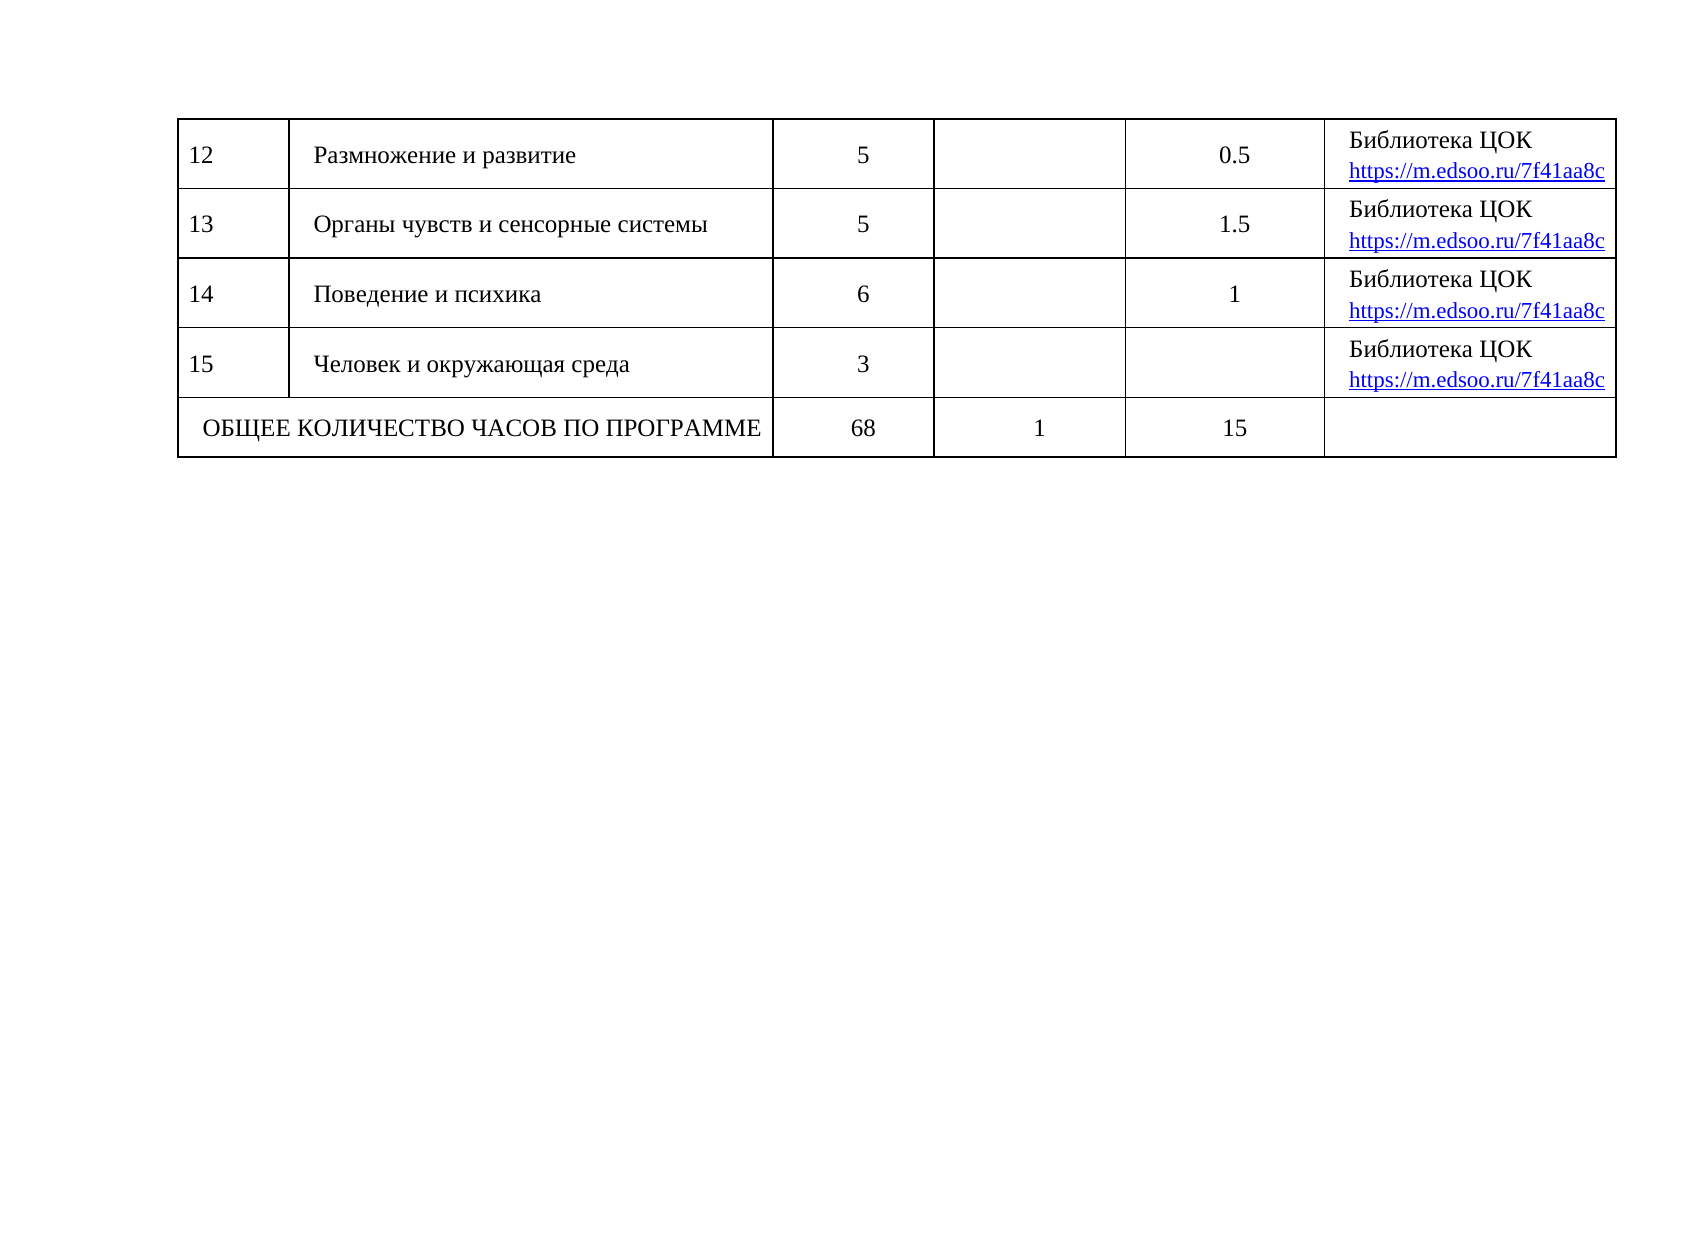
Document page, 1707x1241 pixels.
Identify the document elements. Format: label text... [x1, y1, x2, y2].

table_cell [1325, 120, 1615, 188]
table_cell [935, 189, 1125, 257]
table_cell 1.5 [1126, 189, 1324, 257]
table_cell ОБЩЕЕ КОЛИЧЕСТВО ЧАСОВ ПО ПРОГРАММЕ [179, 398, 772, 456]
table_cell 13 [179, 189, 288, 257]
table_cell 6 [774, 259, 933, 327]
table_cell 15 [1126, 398, 1324, 456]
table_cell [1325, 189, 1615, 257]
table_cell [1126, 328, 1324, 396]
table_cell 5 [774, 189, 933, 257]
table_cell Поведение и психика [290, 259, 772, 327]
table_cell 1 [1126, 259, 1324, 327]
table_cell 12 [179, 120, 288, 188]
table_cell 68 [774, 398, 933, 456]
table_cell 3 [774, 328, 933, 396]
table_cell [935, 259, 1125, 327]
table_cell Человек и окружающая среда [290, 328, 772, 396]
table_cell 5 [774, 120, 933, 188]
table_cell 1 [935, 398, 1125, 456]
table_cell Органы чувств и сенсорные системы [290, 189, 772, 257]
table_cell [935, 328, 1125, 396]
table_cell Библиотека ЦОК https://m.edsoo.ru/7f41aa8c [1325, 328, 1615, 396]
table_cell Размножение и развитие [290, 120, 772, 188]
table_cell [1325, 398, 1615, 456]
table_cell Библиотека ЦОК https://m.edsoo.ru/7f41aa8c [1325, 259, 1615, 327]
table_cell 15 [179, 328, 288, 396]
table_cell 14 [179, 259, 288, 327]
table_cell 0.5 [1126, 120, 1324, 188]
table_cell [935, 120, 1125, 188]
